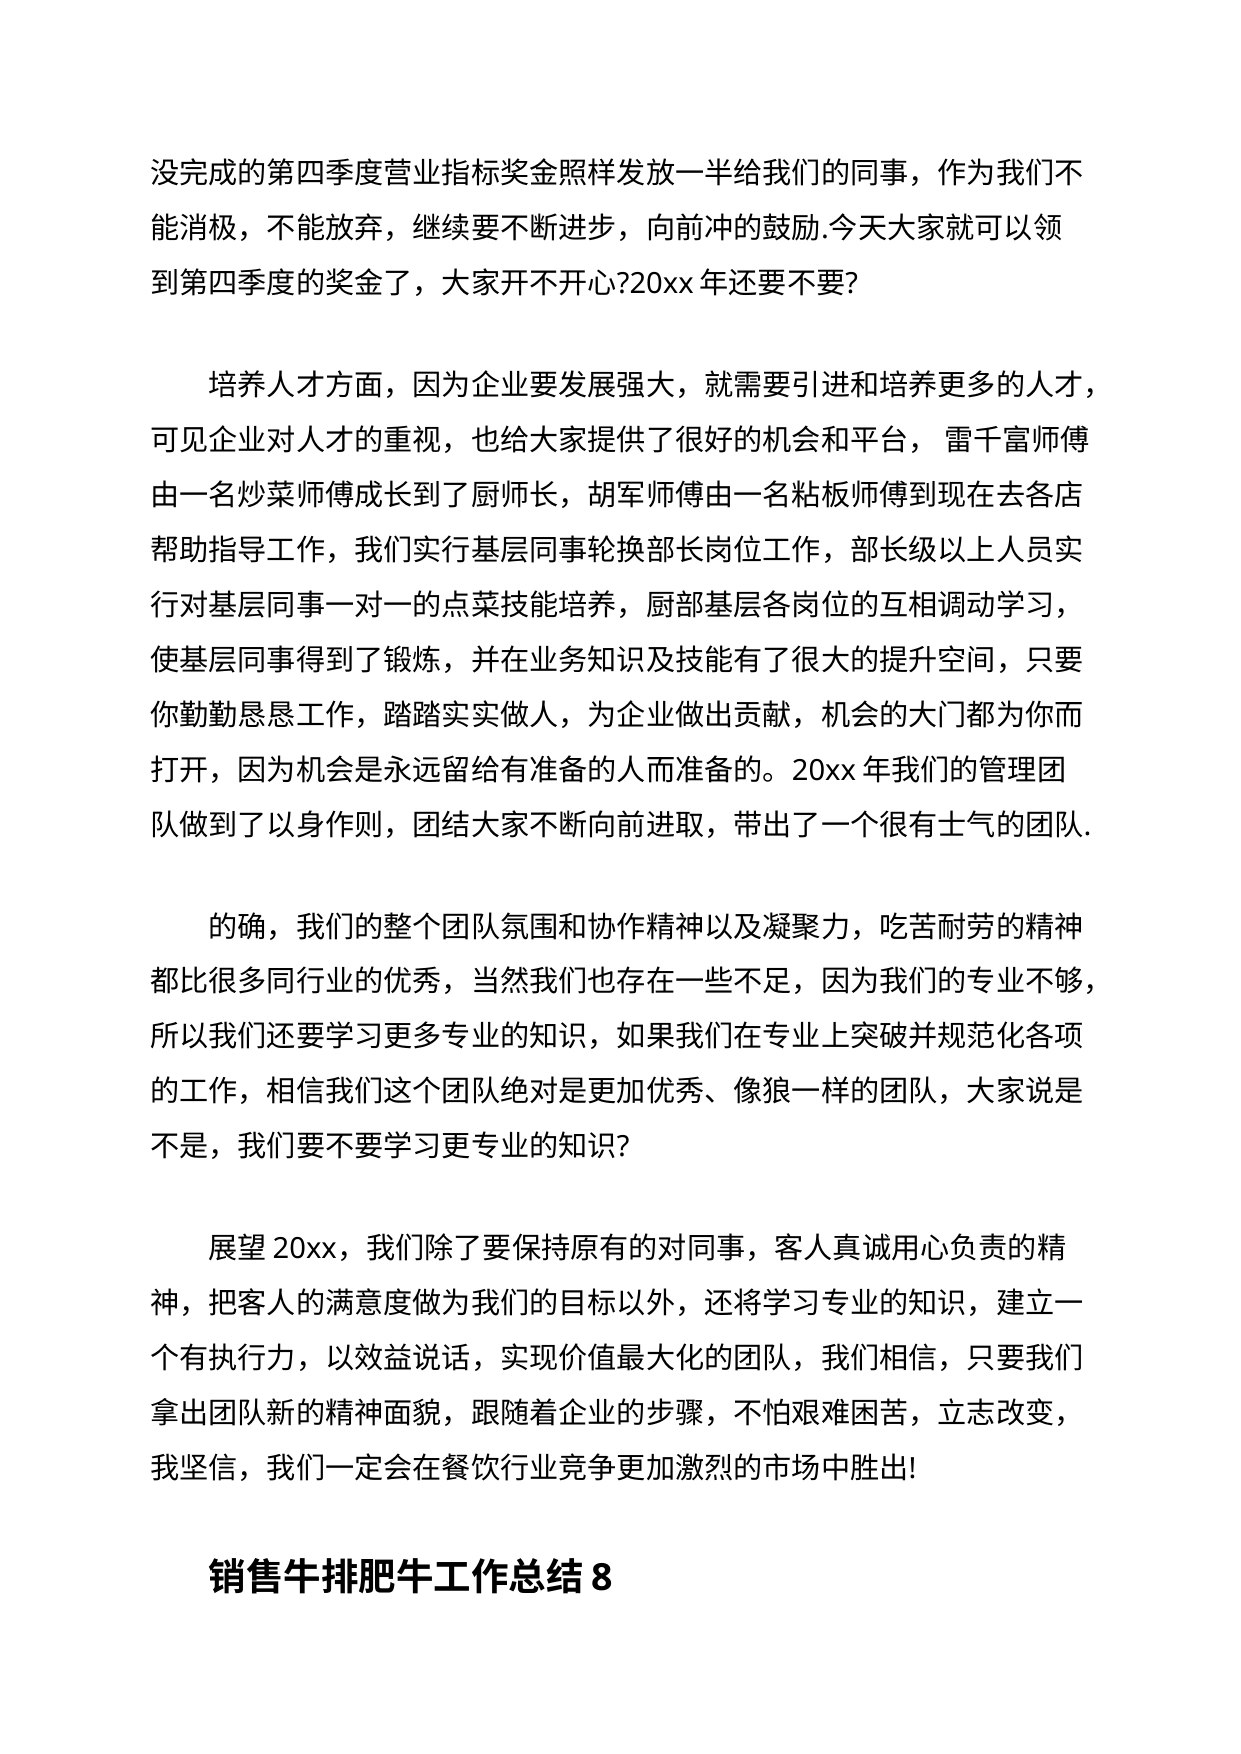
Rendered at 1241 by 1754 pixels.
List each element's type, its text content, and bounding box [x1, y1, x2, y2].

text 的确，我们的整个团队氛围和协作精神以及凝聚力，吃苦耐劳的精神都比很多同行业的优秀，当然我们也存在一些不足，因为我们的专业不够，所以我们还要学习更多专业的知识，如果我们在专业上突破并规范化各项的工作，相信我们这个团队绝对是更加优秀、像狼一样的团队，大家说是不是，我们要不要学习更专业的知识? [150, 903, 1090, 1165]
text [150, 150, 1090, 302]
text 销售牛排肥牛工作总结8 [150, 1546, 1090, 1601]
text 培养人才方面，因为企业要发展强大，就需要引进和培养更多的人才，可见企业对人才的重视，也给大家提供了很好的机会和平台， 雷千富师傅由一名炒菜师傅成长到了厨师长，胡军师傅由一名粘板师傅到现在去各店帮助指导工作，我们实行基层同事轮换部长岗位工作，部长级以上人员实行对基层同事一对一的点菜技能培养，厨部基层各岗位的互相调动学习，使基层同事得到了锻炼，并在业务知识及技能有了很大的提升空间，只要你勤勤恳恳工作，踏踏实实做人，为企业做出贡献，机会的大门都为你而打开，因为机会是永远留给有准备的人而准备的。20xx年我们的管理团队做到了以身作则，团结大家不断向前进取，带出了一个很有士气的团队. [150, 362, 1090, 843]
text 展望20xx，我们除了要保持原有的对同事，客人真诚用心负责的精神，把客人的满意度做为我们的目标以外，还将学习专业的知识，建立一个有执行力，以效益说话，实现价值最大化的团队，我们相信，只要我们拿出团队新的精神面貌，跟随着企业的步骤，不怕艰难困苦，立志改变，我坚信，我们一定会在餐饮行业竞争更加激烈的市场中胜出! [150, 1225, 1090, 1487]
